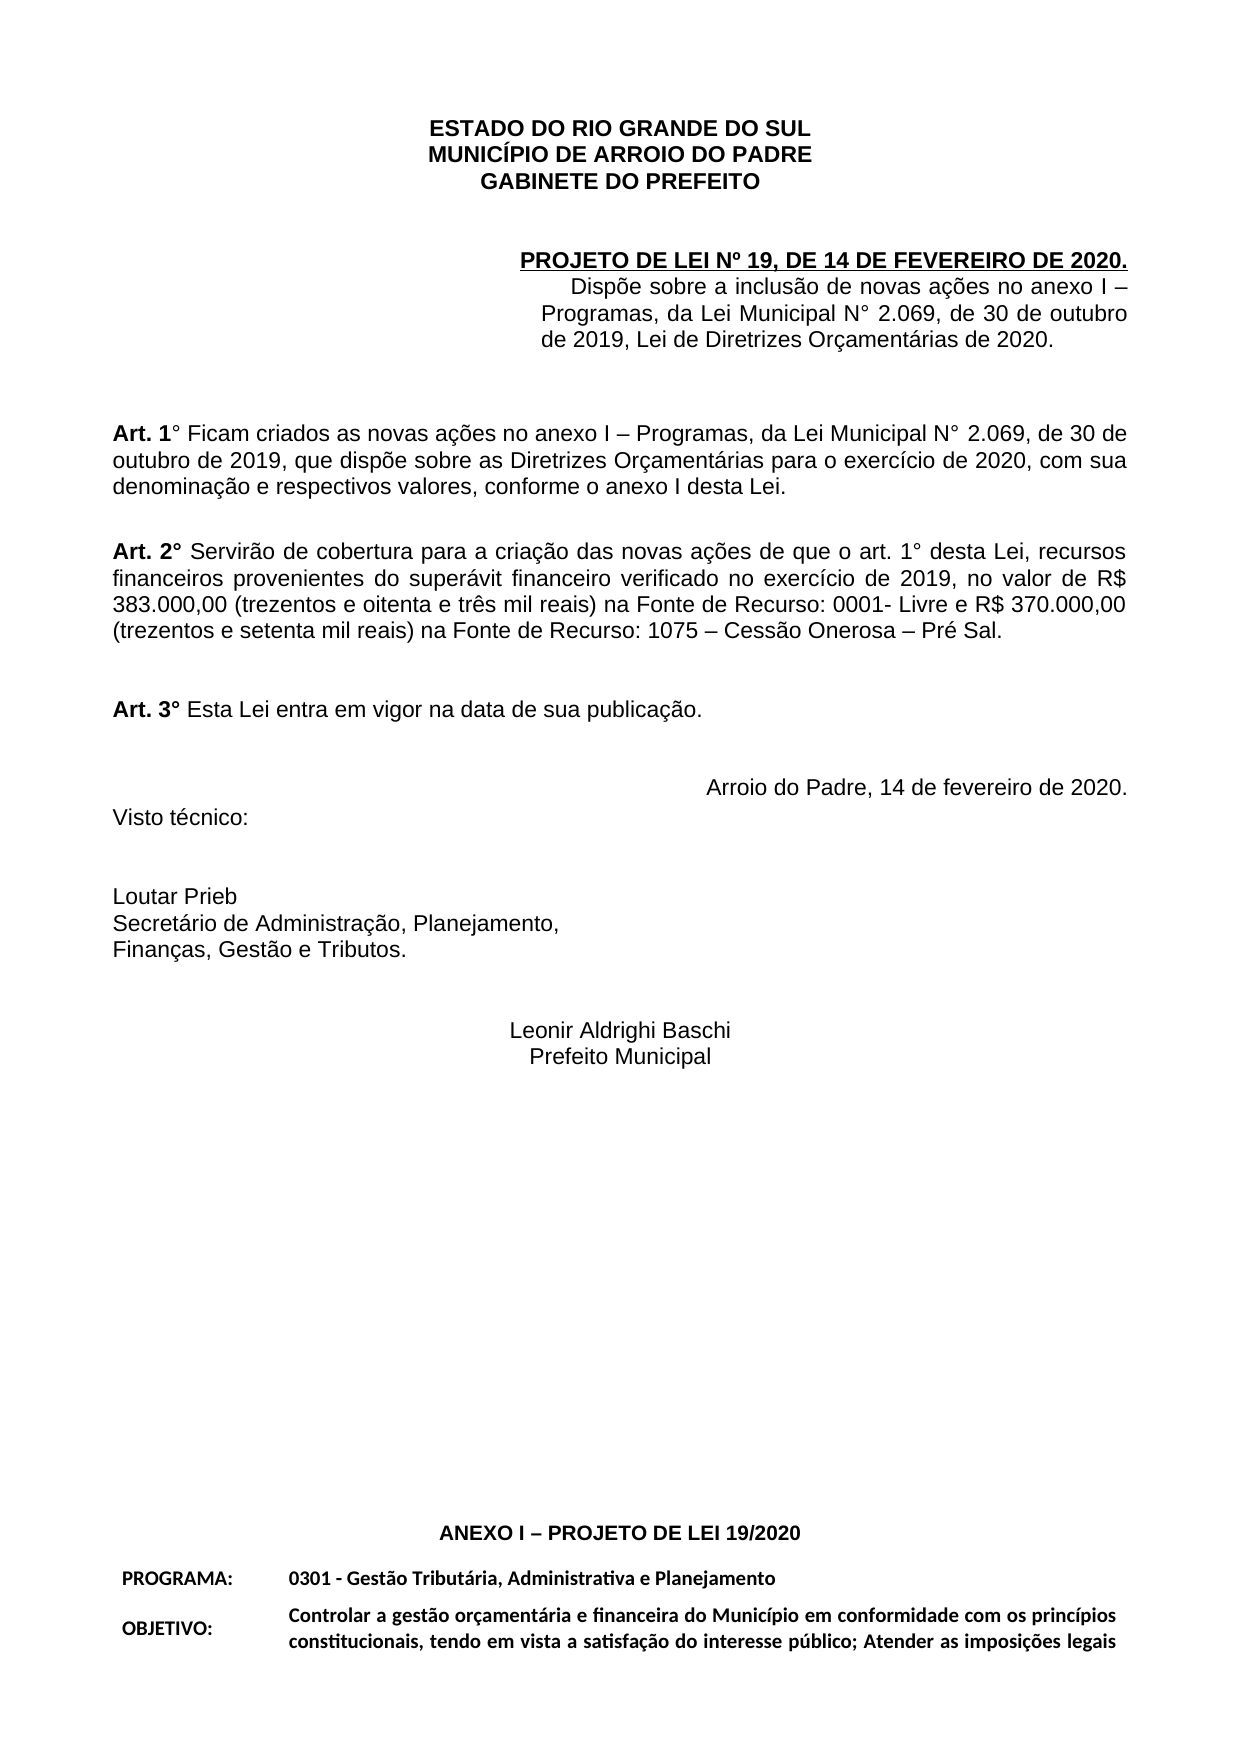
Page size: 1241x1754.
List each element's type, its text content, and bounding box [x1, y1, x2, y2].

text MUNICÍPIO DE ARROIO DO PADRE [112, 141, 1128, 168]
text Loutar Prieb [112, 883, 1128, 909]
text Prefeito Municipal [112, 1043, 1128, 1069]
text ESTADO DO RIO GRANDE DO SUL [112, 115, 1128, 141]
table_header 0301 - Gestão Tributária, Administrativa e Planejamento [281, 1565, 1125, 1591]
text Finanças, Gestão e Tributos. [112, 936, 1128, 962]
text GABINETE DO PREFEITO [112, 168, 1128, 194]
text Leonir Aldrighi Baschi [112, 1017, 1128, 1043]
text Art. 1° Ficam criados as novas ações no anexo I – Programas, da Lei Municipal N° 2.069, de 30 de outubro de 2019, que dispõe sobre as Diretrizes Orçamentárias para o exercício de 2020, com sua denominação e respectivos valores, conforme o anexo I desta Lei. [112, 420, 1128, 499]
text Art. 2° Servirão de cobertura para a criação das novas ações de que o art. 1° desta Lei, recursos financeiros provenientes do superávit financeiro verificado no exercício de 2019, no valor de R$ 383.000,00 (trezentos e oitenta e três mil reais) na Fonte de Recurso: 0001- Livre e R$ 370.000,00 (trezentos e setenta mil reais) na Fonte de Recurso: 1075 – Cessão Onerosa – Pré Sal. [112, 538, 1128, 643]
text Art. 3° Esta Lei entra em vigor na data de sua publicação. [112, 696, 1128, 723]
text PROJETO DE LEI Nº 19, DE 14 DE FEVEREIRO DE 2020. [112, 247, 1128, 273]
text Dispõe sobre a inclusão de novas ações no anexo I – Programas, da Lei Municipal N° 2.069, de 30 de outubro de 2019, Lei de Diretrizes Orçamentárias de 2020. [541, 273, 1128, 352]
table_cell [281, 1591, 1125, 1665]
text ANEXO I – PROJETO DE LEI 19/2020 [112, 1520, 1128, 1544]
table_header PROGRAMA: [115, 1565, 281, 1591]
table_cell OBJETIVO: [115, 1591, 281, 1665]
text Secretário de Administração, Planejamento, [112, 909, 1128, 936]
text Arroio do Padre, 14 de fevereiro de 2020. [112, 774, 1128, 800]
text Visto técnico: [112, 804, 1128, 831]
